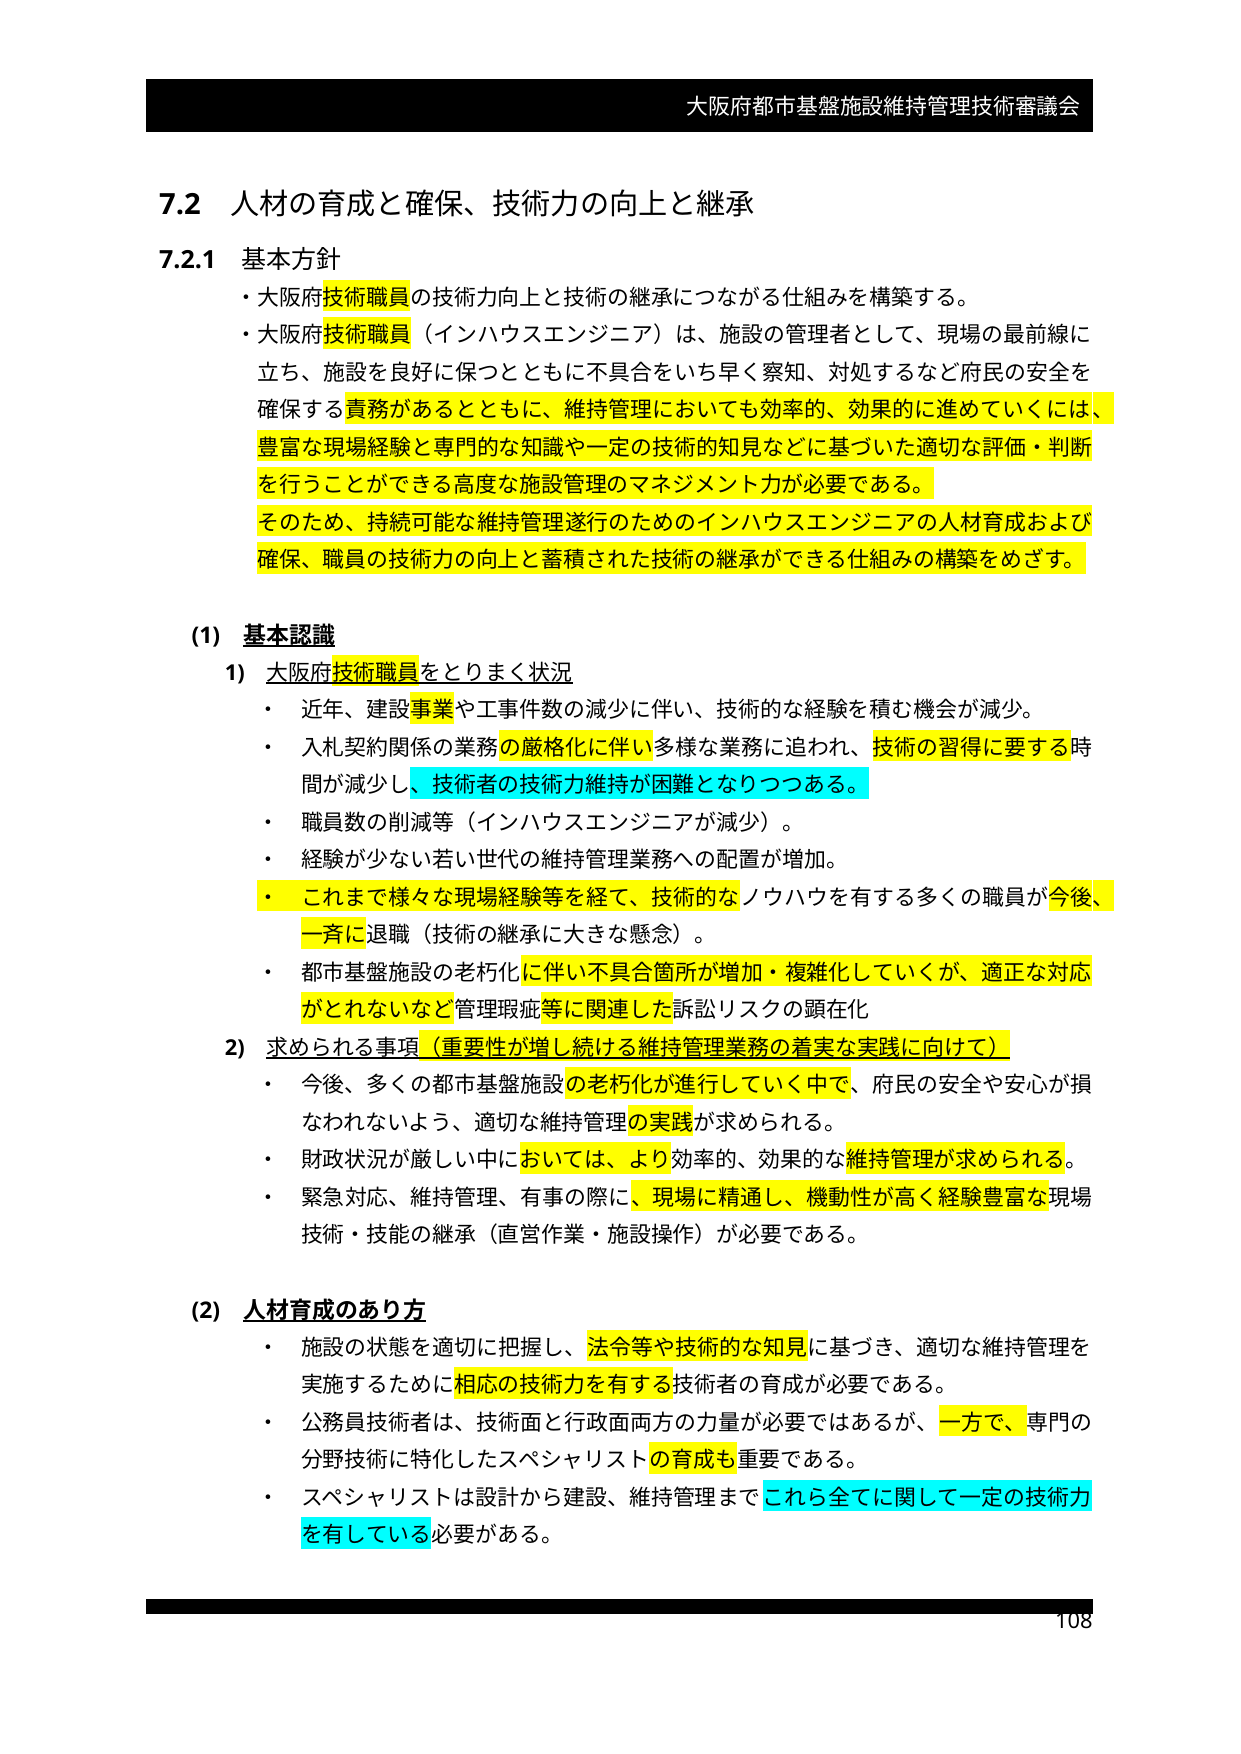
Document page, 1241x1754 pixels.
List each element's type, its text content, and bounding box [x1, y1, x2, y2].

list 施設の状態を適切に把握し、法令等や技術的な知見に基づき、適切な維持管理を実施するために相応の技術力を有する技術者の育成が必要である。 [257, 1327, 1092, 1402]
list 今後、多くの都市基盤施設の老朽化が進行していく中で、府民の安全や安心が損なわれないよう、適切な維持管理の実践が求められる。 [257, 1064, 1092, 1139]
subtitle 人材育成のあり方 [191, 1289, 1092, 1327]
list これまで様々な現場経験等を経て、技術的なノウハウを有する多くの職員が今後、一斉に退職（技術の継承に大きな懸念）。 [257, 877, 1092, 952]
list スペシャリストは設計から建設、維持管理までこれら全てに関して一定の技術力を有している必要がある。 [257, 1477, 1092, 1552]
list 公務員技術者は、技術面と行政面両方の力量が必要ではあるが、一方で、専門の分野技術に特化したスペシャリストの育成も重要である。 [257, 1402, 1092, 1477]
list 都市基盤施設の老朽化に伴い不具合箇所が増加・複雑化していくが、適正な対応がとれないなど管理瑕疵等に関連した訴訟リスクの顕在化 [257, 952, 1092, 1027]
subtitle 基本方針 [159, 239, 1092, 277]
list 職員数の削減等（インハウスエンジニアが減少）。 [257, 802, 1092, 839]
list 経験が少ない若い世代の維持管理業務への配置が増加。 [257, 839, 1092, 877]
text そのため、持続可能な維持管理遂行のためのインハウスエンジニアの人材育成および確保、職員の技術力の向上と蓄積された技術の継承ができる仕組みの構築をめざす。 [257, 536, 1092, 577]
list 近年、建設事業や工事件数の減少に伴い、技術的な経験を積む機会が減少。 [257, 689, 1092, 727]
list 財政状況が厳しい中においては、より効率的、効果的な維持管理が求められる。 [257, 1139, 1092, 1177]
list 緊急対応、維持管理、有事の際に、現場に精通し、機動性が高く経験豊富な現場技術・技能の継承（直営作業・施設操作）が必要である。 [257, 1177, 1092, 1252]
text ・大阪府技術職員（インハウスエンジニア）は、施設の管理者として、現場の最前線に立ち、施設を良好に保つとともに不具合をいち早く察知、対処するなど府民の安全を確保する責務があるとともに、維持管理においても効率的、効果的に進めていくには、豊富な現場経験と専門的な知識や一定の技術的知見などに基づいた適切な評価・判断を行うことができる高度な施設管理のマネジメント力が必要である。 [235, 314, 1092, 502]
text ・大阪府技術職員の技術力向上と技術の継承につながる仕組みを構築する。 [148, 277, 1092, 314]
subtitle 求められる事項（重要性が増し続ける維持管理業務の着実な実践に向けて） [224, 1027, 1092, 1064]
subtitle 人材の育成と確保、技術力の向上と継承 [159, 164, 1092, 239]
subtitle 基本認識 [191, 614, 1092, 652]
list 入札契約関係の業務の厳格化に伴い多様な業務に追われ、技術の習得に要する時間が減少し、技術者の技術力維持が困難となりつつある。 [257, 727, 1092, 802]
subtitle 大阪府技術職員をとりまく状況 [224, 652, 1092, 689]
